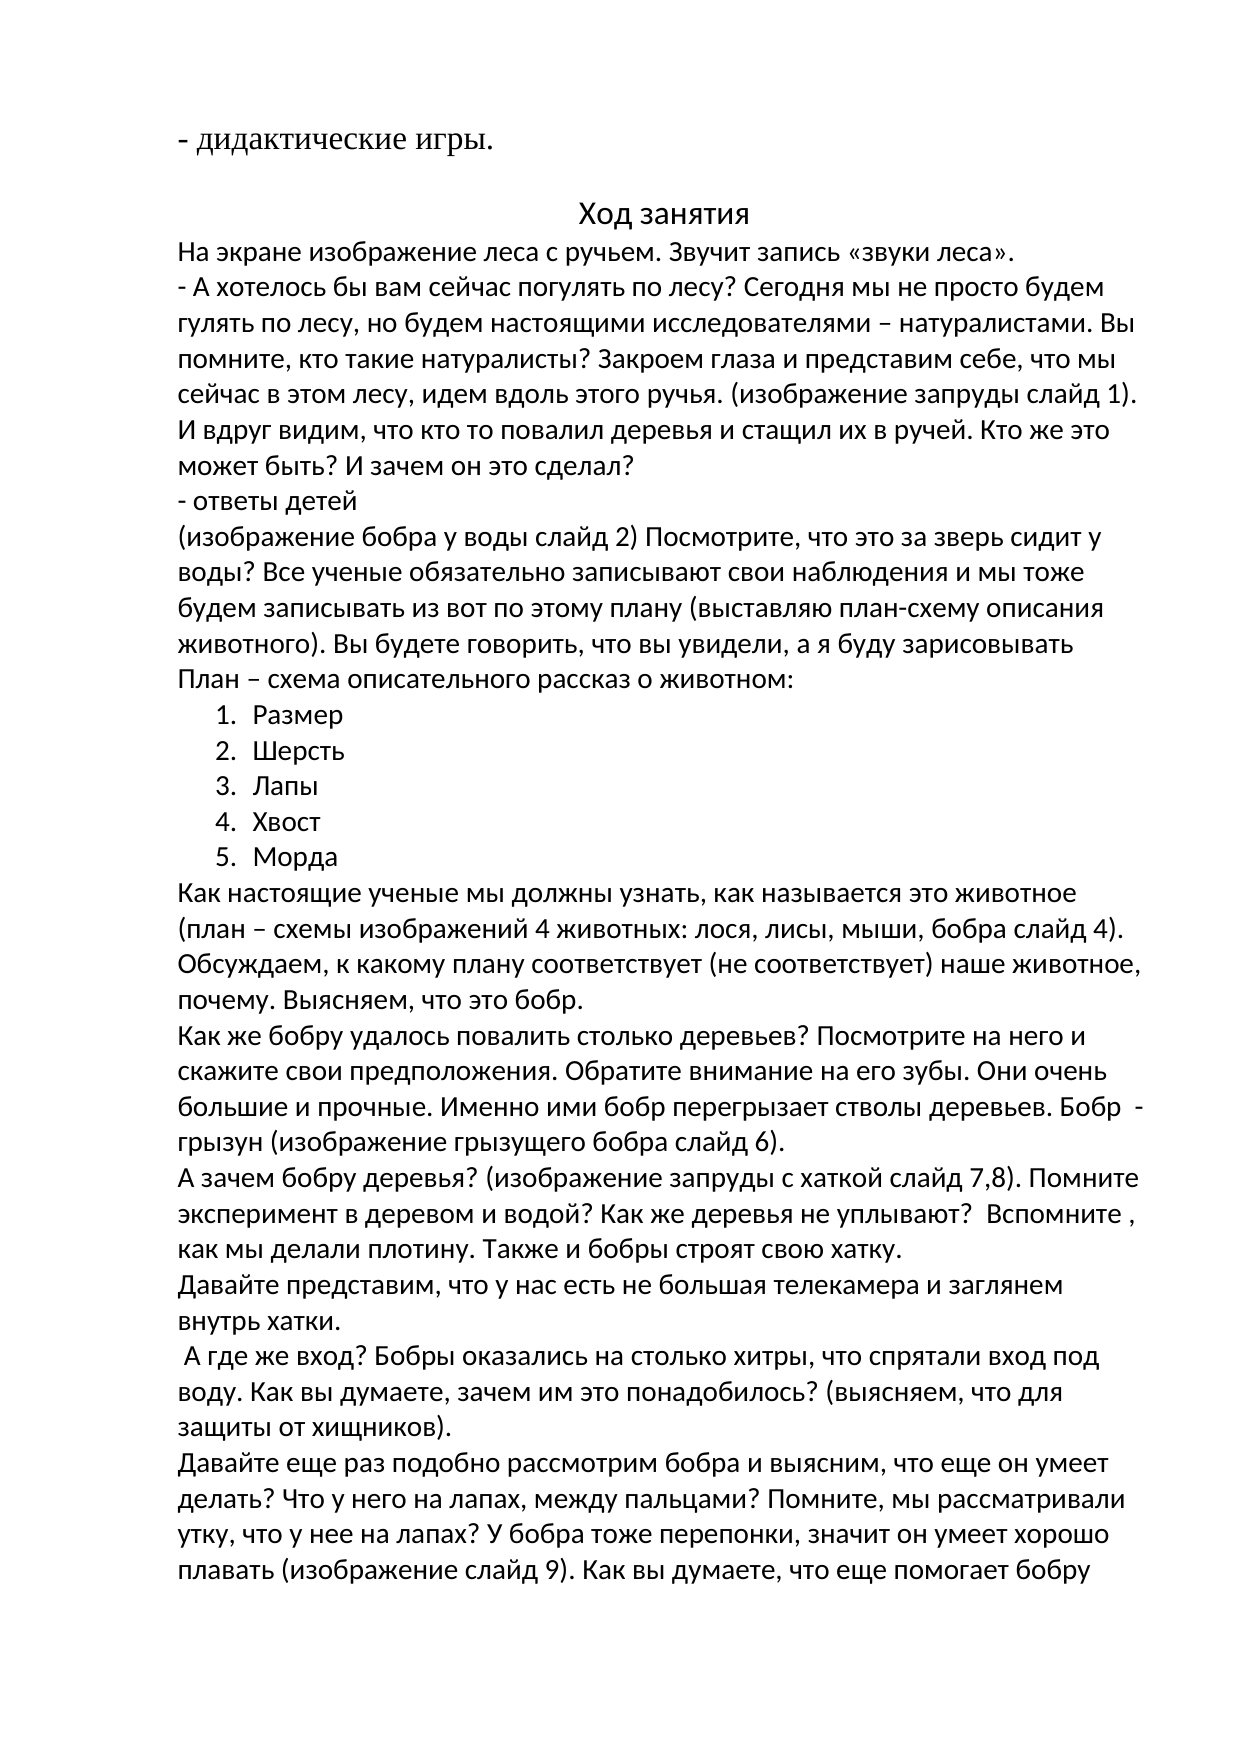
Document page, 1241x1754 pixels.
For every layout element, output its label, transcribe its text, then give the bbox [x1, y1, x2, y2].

text Давайте представим, что у нас есть не большая телекамера и заглянем внутрь хатки. [177, 1266, 1152, 1337]
text - ответы детей [177, 482, 1152, 518]
list Морда [215, 838, 1152, 874]
list Лапы [215, 767, 1152, 803]
text Как настоящие ученые мы должны узнать, как называется это животное (план – схемы изображений 4 животных: лося, лисы, мыши, бобра слайд 4). Обсуждаем, к какому плану соответствует (не соответствует) наше животное, почему. Выясняем, что это бобр. [177, 874, 1152, 1017]
text Ход занятия [177, 192, 1152, 233]
text (изображение бобра у воды слайд 2) Посмотрите, что это за зверь сидит у воды? Все ученые обязательно записывают свои наблюдения и мы тоже будем записывать из вот по этому плану (выставляю план-схему описания животного). Вы будете говорить, что вы увидели, а я буду зарисовывать [177, 518, 1152, 660]
text На экране изображение леса с ручьем. Звучит запись «звуки леса». [177, 233, 1152, 268]
list Размер [215, 696, 1152, 732]
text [177, 1444, 1152, 1587]
list Хвост [215, 803, 1152, 838]
text - А хотелось бы вам сейчас погулять по лесу? Сегодня мы не просто будем гулять по лесу, но будем настоящими исследователями – натуралистами. Вы помните, кто такие натуралисты? Закроем глаза и представим себе, что мы сейчас в этом лесу, идем вдоль этого ручья. (изображение запруды слайд 1). И вдруг видим, что кто то повалил деревья и стащил их в ручей. Кто же это может быть? И зачем он это сделал? [177, 268, 1152, 482]
list Шерсть [215, 732, 1152, 767]
text А зачем бобру деревья? (изображение запруды с хаткой слайд 7,8). Помните эксперимент в деревом и водой? Как же деревья не уплывают? Вспомните , как мы делали плотину. Также и бобры строят свою хатку. [177, 1159, 1152, 1266]
text Как же бобру удалось повалить столько деревьев? Посмотрите на него и скажите свои предположения. Обратите внимание на его зубы. Они очень большие и прочные. Именно ими бобр перегрызает стволы деревьев. Бобр - грызун (изображение грызущего бобра слайд 6). [177, 1017, 1152, 1159]
text План – схема описательного рассказ о животном: [177, 660, 1152, 696]
text - дидактические игры. [177, 118, 1152, 156]
text А где же вход? Бобры оказались на столько хитры, что спрятали вход под воду. Как вы думаете, зачем им это понадобилось? (выясняем, что для защиты от хищников). [177, 1337, 1152, 1444]
